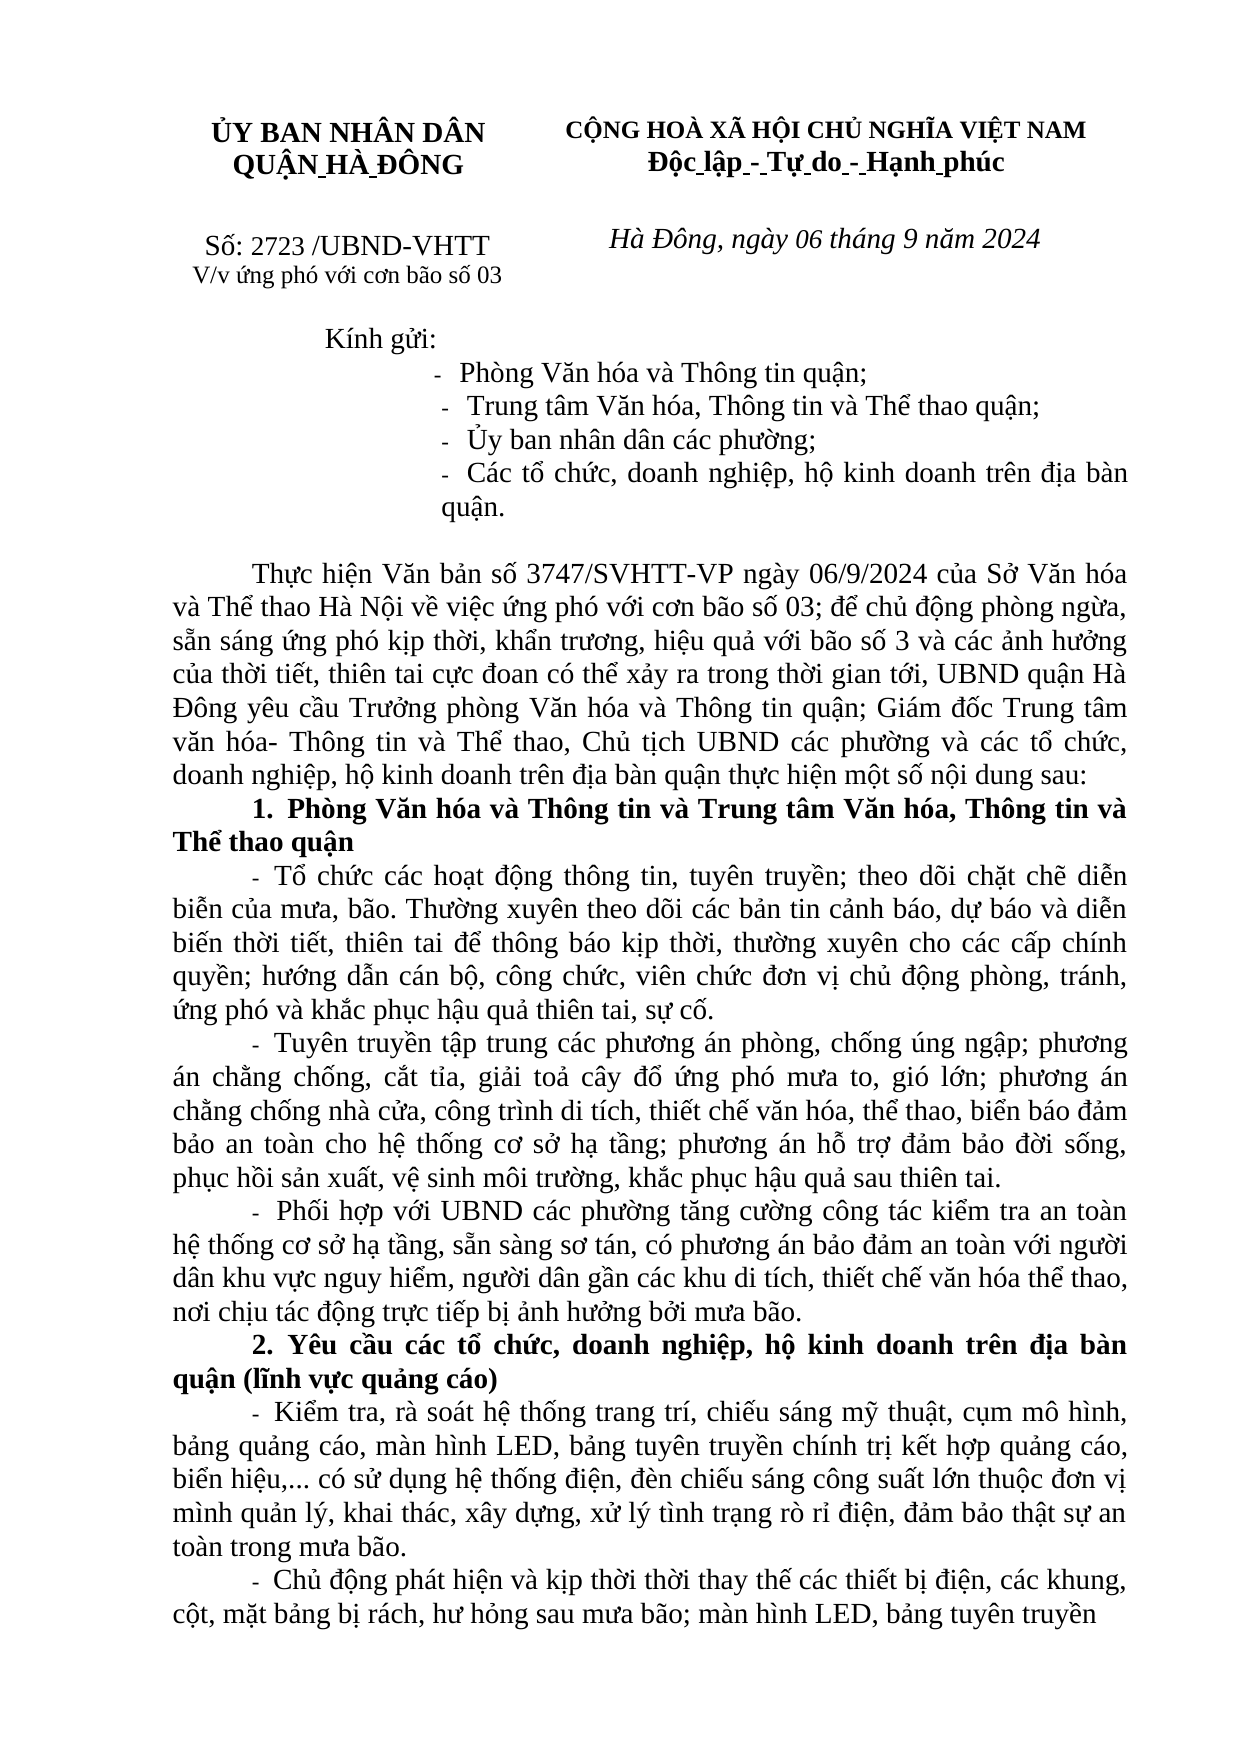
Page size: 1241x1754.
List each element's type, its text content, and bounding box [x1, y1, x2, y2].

subtitle Yêu cầu các tổ chức, doanh nghiệp, hộ kinh doanh trên địa bàn quận (lĩnh vực quảng cáo) [172, 1327, 1129, 1394]
list Trung tâm Văn hóa, Thông tin và Thể thao quận; [441, 388, 1129, 422]
list Phối hợp với UBND các phường tăng cường công tác kiểm tra an toàn hệ thống cơ sở hạ tầng, sẵn sàng sơ tán, có phương án bảo đảm an toàn với người dân khu vực nguy hiểm, người dân gần các khu di tích, thiết chế văn hóa thể thao, nơi chịu tác động trực tiếp bị ảnh hưởng bởi mưa bão. [172, 1193, 1129, 1327]
list Phòng Văn hóa và Thông tin quận; [172, 355, 1129, 388]
list Tuyên truyền tập trung các phương án phòng, chống úng ngập; phương án chằng chống, cắt tỉa, giải toả cây đổ ứng phó mưa to, gió lớn; phương án chằng chống nhà cửa, công trình di tích, thiết chế văn hóa, thể thao, biển báo đảm bảo an toàn cho hệ thống cơ sở hạ tầng; phương án hỗ trợ đảm bảo đời sống, phục hồi sản xuất, vệ sinh môi trường, khắc phục hậu quả sau thiên tai. [172, 1026, 1129, 1193]
text Kính gửi: [324, 321, 1129, 355]
list Kiểm tra, rà soát hệ thống trang trí, chiếu sáng mỹ thuật, cụm mô hình, bảng quảng cáo, màn hình LED, bảng tuyên truyền chính trị kết hợp quảng cáo, biển hiệu,... có sử dụng hệ thống điện, đèn chiếu sáng công suất lớn thuộc đơn vị mình quản lý, khai thác, xây dựng, xử lý tình trạng rò rỉ điện, đảm bảo thật sự an toàn trong mưa bão. [172, 1394, 1129, 1562]
subtitle Phòng Văn hóa và Thông tin và Trung tâm Văn hóa, Thông tin và Thể thao quận [172, 791, 1129, 858]
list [172, 1562, 1129, 1629]
text Hà Đông, ngày 06 tháng 9 năm 2024 [172, 221, 1129, 255]
list Các tổ chức, doanh nghiệp, hộ kinh doanh trên địa bàn quận. [441, 456, 1129, 523]
list Ủy ban nhân dân các phường; [441, 422, 1129, 456]
subtitle CỘNG HOÀ XÃ HỘI CHỦ NGHĨA VIỆT NAM Độc lập - Tự do - Hạnh phúc [172, 115, 1129, 177]
list Tổ chức các hoạt động thông tin, tuyên truyền; theo dõi chặt chẽ diễn biễn của mưa, bão. Thường xuyên theo dõi các bản tin cảnh báo, dự báo và diễn biến thời tiết, thiên tai để thông báo kịp thời, thường xuyên cho các cấp chính quyền; hướng dẫn cán bộ, công chức, viên chức đơn vị chủ động phòng, tránh, ứng phó và khắc phục hậu quả thiên tai, sự cố. [172, 858, 1129, 1026]
text Thực hiện Văn bản số 3747/SVHTT-VP ngày 06/9/2024 của Sở Văn hóa và Thể thao Hà Nội về việc ứng phó với cơn bão số 03; để chủ động phòng ngừa, sẵn sáng ứng phó kịp thời, khẩn trương, hiệu quả với bão số 3 và các ảnh hưởng của thời tiết, thiên tai cực đoan có thể xảy ra trong thời gian tới, UBND quận Hà Đông yêu cầu Trưởng phòng Văn hóa và Thông tin quận; Giám đốc Trung tâm văn hóa- Thông tin và Thể thao, Chủ tịch UBND các phường và các tổ chức, doanh nghiệp, hộ kinh doanh trên địa bàn quận thực hiện một số nội dung sau: [172, 556, 1129, 791]
